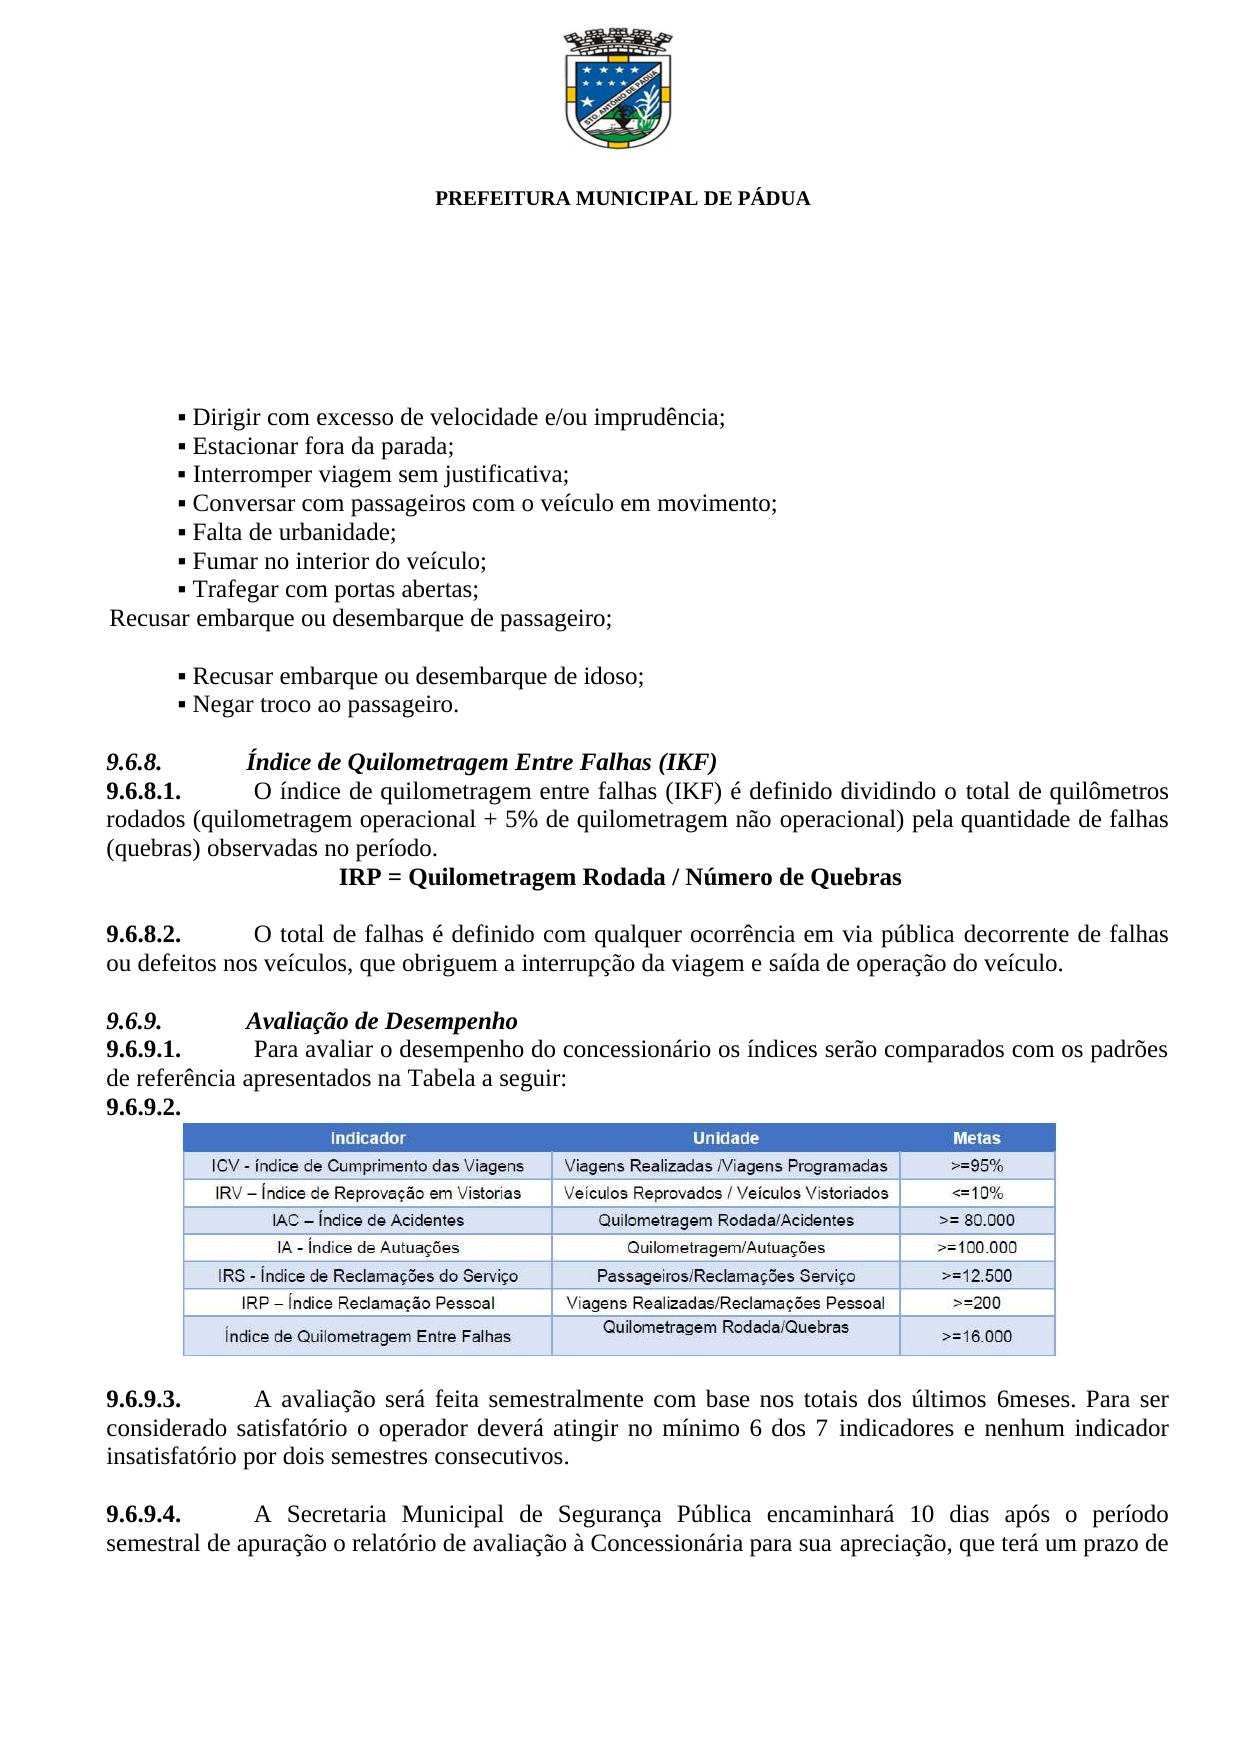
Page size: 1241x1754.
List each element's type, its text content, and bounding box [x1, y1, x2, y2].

list Para avaliar o desempenho do concessionário os índices serão comparados com os padrões de referência apresentados na Tabela a seguir: [106, 1034, 1169, 1092]
list Falta de urbanidade; [177, 517, 1169, 546]
subtitle IRP = Quilometragem Rodada / Número de Quebras [338, 862, 1169, 891]
list O total de falhas é definido com qualquer ocorrência em via pública decorrente de falhas ou defeitos nos veículos, que obriguem a interrupção da viagem e saída de operação do veículo. [106, 919, 1169, 977]
list O índice de quilometragem entre falhas (IKF) é definido dividindo o total de quilômetros rodados (quilometragem operacional + 5% de quilometragem não operacional) pela quantidade de falhas (quebras) observadas no período. [106, 776, 1169, 862]
list Conversar com passageiros com o veículo em movimento; [177, 488, 1169, 517]
list Trafegar com portas abertas; [177, 574, 1169, 603]
subtitle Avaliação de Desempenho [106, 1006, 1169, 1034]
list Estacionar fora da parada; [177, 431, 1169, 459]
picture [177, 1120, 1059, 1356]
list Interromper viagem sem justificativa; [177, 459, 1169, 488]
list Dirigir com excesso de velocidade e/ou imprudência; [177, 402, 1169, 431]
picture [562, 27, 674, 150]
list Recusar embarque ou desembarque de idoso; [177, 661, 1169, 689]
list A avaliação será feita semestralmente com base nos totais dos últimos 6meses. Para ser considerado satisfatório o operador deverá atingir no mínimo 6 dos 7 indicadores e nenhum indicador insatisfatório por dois semestres consecutivos. [106, 1384, 1169, 1470]
list Negar troco ao passageiro. [177, 689, 1169, 718]
text Recusar embarque ou desembarque de passageiro; [106, 603, 1169, 632]
list Fumar no interior do veículo; [177, 546, 1169, 574]
subtitle Índice de Quilometragem Entre Falhas (IKF) [106, 747, 1169, 776]
